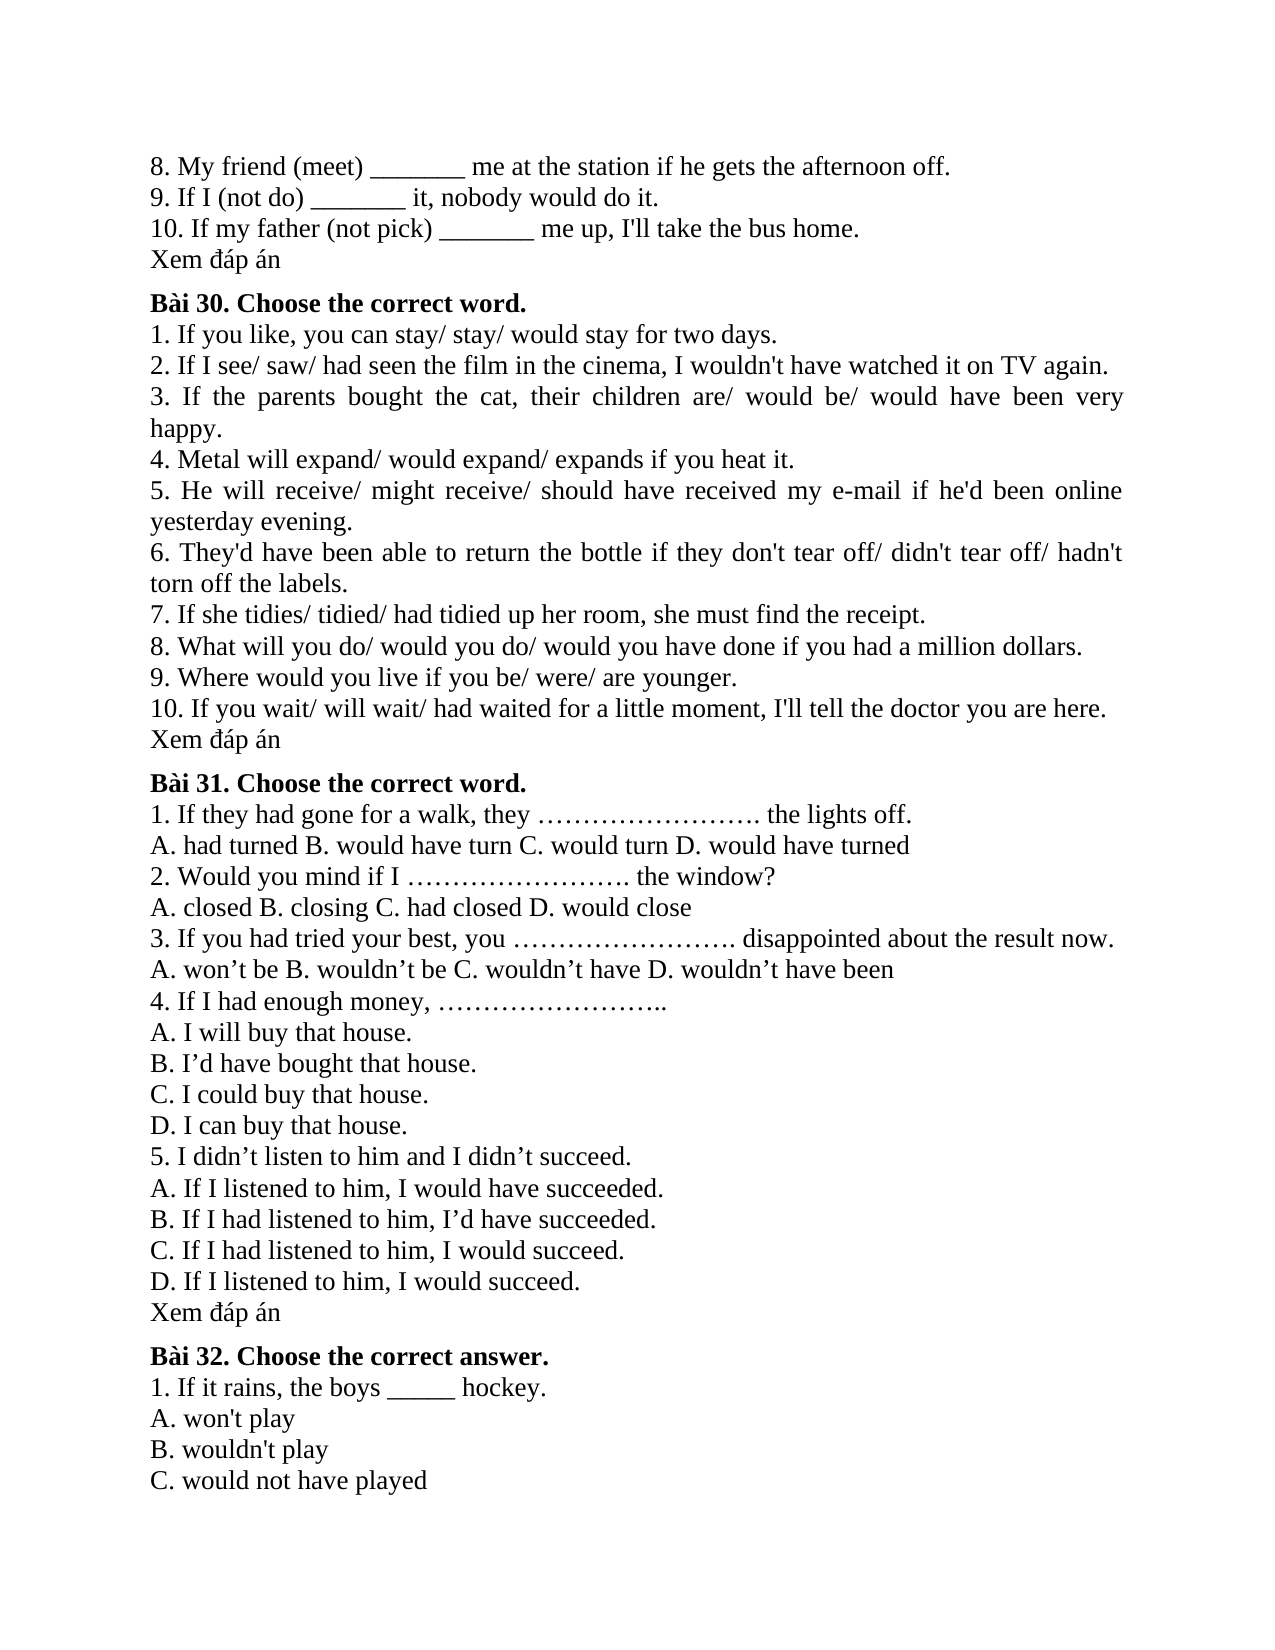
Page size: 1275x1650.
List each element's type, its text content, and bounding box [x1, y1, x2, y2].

text 3. If you had tried your best, you ……………………. disappointed about the result now. [150, 922, 1125, 954]
text 1. If you like, you can stay/ stay/ would stay for two days. [150, 318, 1125, 349]
text 5. He will receive/ might receive/ should have received my e-mail if he'd been online yesterday evening. [150, 474, 1125, 536]
text 2. If I see/ saw/ had seen the film in the cinema, I wouldn't have watched it on TV again. [150, 349, 1125, 381]
text B. wouldn't play [150, 1433, 1125, 1464]
text C. I could buy that house. [150, 1078, 1125, 1109]
text 2. Would you mind if I ……………………. the window? [150, 860, 1125, 891]
text 7. If she tidies/ tidied/ had tidied up her room, she must find the receipt. [150, 598, 1125, 630]
text A. closed B. closing C. had closed D. would close [150, 891, 1125, 922]
text D. If I listened to him, I would succeed. [150, 1265, 1125, 1296]
text 9. Where would you live if you be/ were/ are younger. [150, 661, 1125, 692]
text Bài 32. Choose the correct answer. [150, 1340, 1125, 1371]
text Xem đáp án [150, 1296, 1125, 1327]
text 9. If I (not do) _______ it, nobody would do it. [150, 181, 1125, 212]
text Xem đáp án [150, 723, 1125, 754]
text C. would not have played [150, 1464, 1125, 1496]
text 3. If the parents bought the cat, their children are/ would be/ would have been very happy. [150, 381, 1125, 443]
text B. If I had listened to him, I’d have succeeded. [150, 1203, 1125, 1234]
text D. I can buy that house. [150, 1109, 1125, 1141]
text Bài 30. Choose the correct word. [150, 287, 1125, 318]
text A. won't play [150, 1402, 1125, 1433]
text Bài 31. Choose the correct word. [150, 767, 1125, 798]
text 4. If I had enough money, …………………….. [150, 985, 1125, 1016]
text 5. I didn’t listen to him and I didn’t succeed. [150, 1141, 1125, 1172]
text A. had turned B. would have turn C. would turn D. would have turned [150, 829, 1125, 860]
text A. If I listened to him, I would have succeeded. [150, 1172, 1125, 1203]
text B. I’d have bought that house. [150, 1047, 1125, 1078]
text 8. My friend (meet) _______ me at the station if he gets the afternoon off. [150, 150, 1125, 181]
text 8. What will you do/ would you do/ would you have done if you had a million dollars. [150, 630, 1125, 661]
text Xem đáp án [150, 243, 1125, 274]
text 6. They'd have been able to return the bottle if they don't tear off/ didn't tear off/ hadn't torn off the labels. [150, 536, 1125, 598]
text C. If I had listened to him, I would succeed. [150, 1234, 1125, 1265]
text 1. If it rains, the boys _____ hockey. [150, 1371, 1125, 1402]
text 1. If they had gone for a walk, they ……………………. the lights off. [150, 798, 1125, 829]
text A. won’t be B. wouldn’t be C. wouldn’t have D. wouldn’t have been [150, 954, 1125, 985]
text 10. If you wait/ will wait/ had waited for a little moment, I'll tell the doctor you are here. [150, 692, 1125, 723]
text 4. Metal will expand/ would expand/ expands if you heat it. [150, 443, 1125, 474]
text A. I will buy that house. [150, 1016, 1125, 1047]
text 10. If my father (not pick) _______ me up, I'll take the bus home. [150, 212, 1125, 243]
